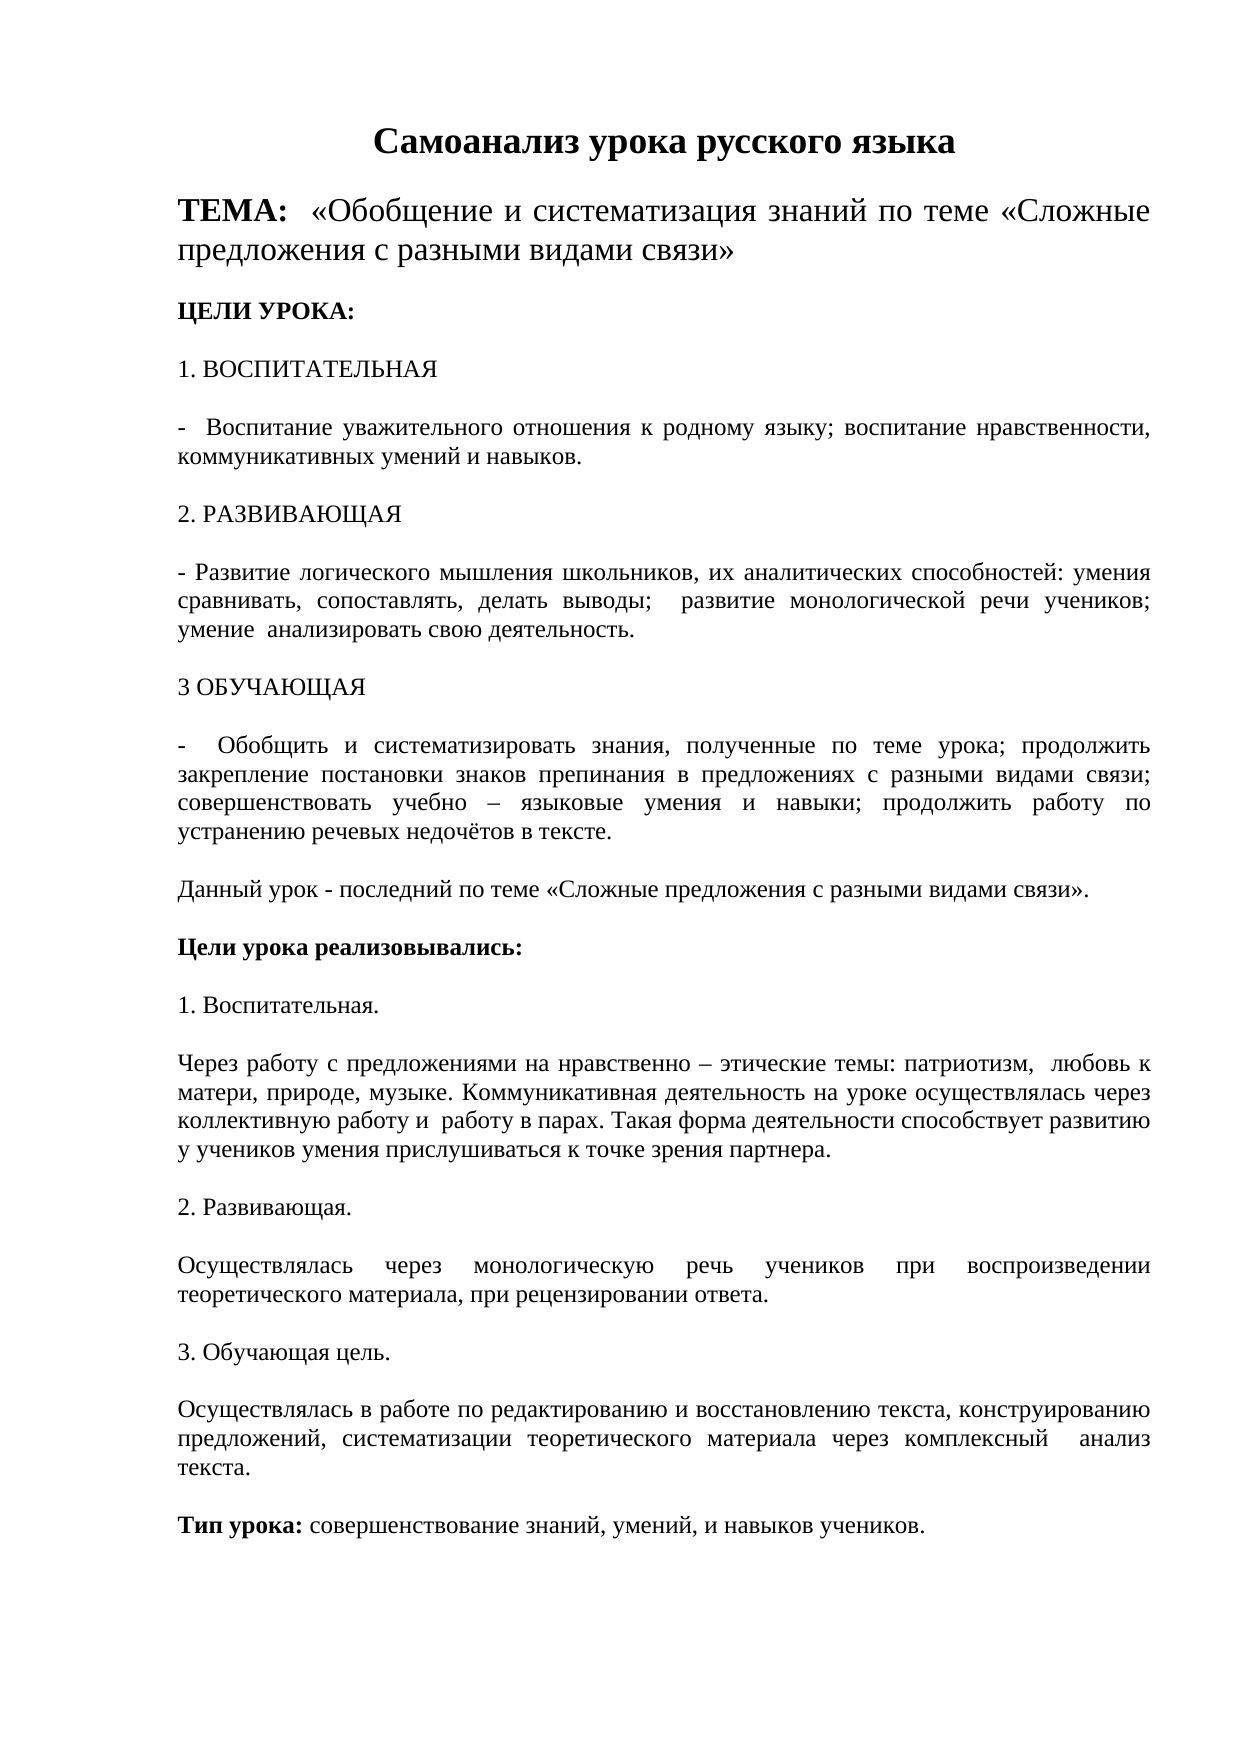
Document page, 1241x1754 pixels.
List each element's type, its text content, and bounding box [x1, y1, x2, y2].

text 3 ОБУЧАЮЩАЯ [177, 672, 1152, 701]
text 2. Развивающая. [177, 1192, 1152, 1221]
text 2. РАЗВИВАЮЩАЯ [177, 499, 1152, 527]
text 1. ВОСПИТАТЕЛЬНАЯ [177, 354, 1152, 383]
text - Воспитание уважительного отношения к родному языку; воспитание нравственности, коммуникативных умений и навыков. [177, 412, 1152, 469]
text Через работу с предложениями на нравственно – этические темы: патриотизм, любовь к матери, природе, музыке. Коммуникативная деятельность на уроке осуществлялась через коллективную работу и работу в парах. Такая форма деятельности способствует развитию у учеников умения прислушиваться к точке зрения партнера. [177, 1048, 1152, 1163]
text 3. Обучающая цель. [177, 1337, 1152, 1365]
text 1. Воспитательная. [177, 990, 1152, 1019]
text ТЕМА: «Обобщение и систематизация знаний по теме «Сложные предложения с разными видами связи» [177, 190, 1152, 267]
text - Развитие логического мышления школьников, их аналитических способностей: умения сравнивать, сопоставлять, делать выводы; развитие монологической речи учеников; умение анализировать свою деятельность. [177, 557, 1152, 643]
text Данный урок - последний по теме «Сложные предложения с разными видами связи». [177, 874, 1152, 903]
text ЦЕЛИ УРОКА: [177, 296, 1152, 325]
text - Обобщить и систематизировать знания, полученные по теме урока; продолжить закрепление постановки знаков препинания в предложениях с разными видами связи; совершенствовать учебно – языковые умения и навыки; продолжить работу по устранению речевых недочётов в тексте. [177, 730, 1152, 845]
text Тип урока: совершенствование знаний, умений, и навыков учеников. [177, 1510, 1152, 1539]
text Цели урока реализовывались: [177, 932, 1152, 961]
text Осуществлялась через монологическую речь учеников при воспроизведении теоретического материала, при рецензировании ответа. [177, 1250, 1152, 1307]
text Осуществлялась в работе по редактированию и восстановлению текста, конструированию предложений, систематизации теоретического материала через комплексный анализ текста. [177, 1394, 1152, 1481]
text Самоанализ урока русского языка [177, 118, 1152, 161]
